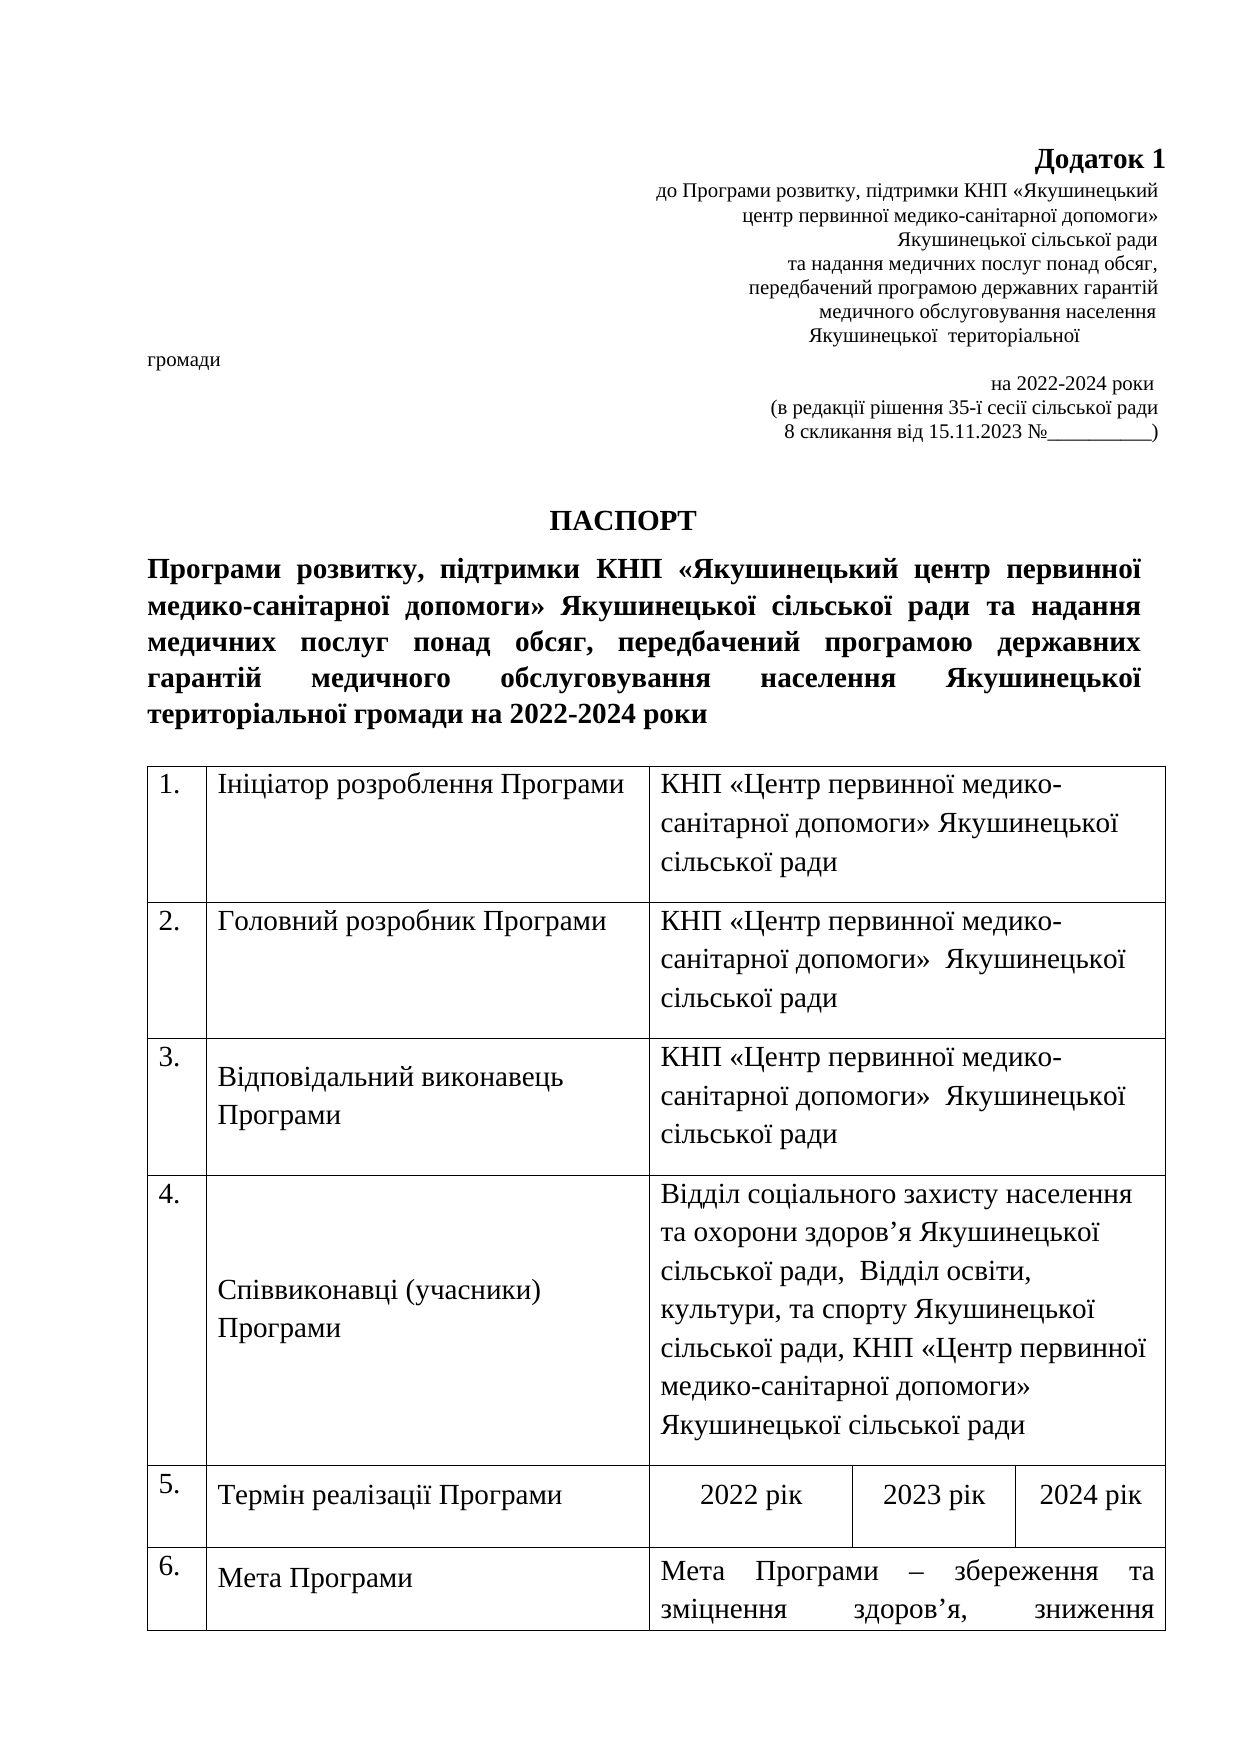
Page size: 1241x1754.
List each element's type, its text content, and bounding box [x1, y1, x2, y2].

table_cell 3. [148, 1039, 206, 1175]
table_cell Відділ соціального захисту населення та охорони здоров’я Якушинецької сільської ради, Відділ освіти, культури, та спорту Якушинецької сільської ради, КНП «Центр первинної медико-санітарної допомоги» Якушинецької сільської ради [650, 1176, 1165, 1465]
text 8 скликання від 15.11.2023 №__________) [147, 419, 1158, 443]
text (в редакції рішення 35-ї сесії сільської ради [147, 395, 1158, 419]
table_cell КНП «Центр первинної медико-санітарної допомоги» Якушинецької сільської ради [650, 1039, 1165, 1175]
table_cell 4. [148, 1176, 206, 1465]
table_header КНП «Центр первинної медико-санітарної допомоги» Якушинецької сільської ради [650, 767, 1165, 902]
table_cell 2024 рік [1016, 1466, 1165, 1547]
text на 2022-2024 роки [147, 371, 1158, 395]
text та надання медичних послуг понад обсяг, [147, 251, 1158, 275]
table_cell 5. [148, 1466, 206, 1547]
table_cell Співвиконавці (учасники) Програми [207, 1176, 649, 1465]
table_cell КНП «Центр первинної медико-санітарної допомоги» Якушинецької сільської ради [650, 903, 1165, 1038]
table_cell Відповідальний виконавець Програми [207, 1039, 649, 1175]
text медичного обслуговування населення [147, 299, 1158, 323]
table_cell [650, 1548, 1165, 1630]
table_cell Мета Програми [207, 1548, 649, 1630]
text Якушинецької сільської ради [147, 227, 1158, 251]
table_header 1. [148, 767, 206, 902]
text ПАСПОРТ [147, 503, 1091, 537]
table_cell Головний розробник Програми [207, 903, 649, 1038]
table_cell 2022 рік [650, 1466, 852, 1547]
text Програми розвитку, підтримки КНП «Якушинецький центр первинної медико-санітарної допомоги» Якушинецької сільської ради та надання медичних послуг понад обсяг, передбачений програмою державних гарантій медичного обслуговування населення Якушинецької територіальної громади на 2022-2024 роки [147, 552, 1141, 730]
table_cell 6. [148, 1548, 206, 1630]
text передбачений програмою державних гарантій [147, 275, 1158, 299]
text Додаток 1 [147, 141, 1166, 174]
text до Програми розвитку, підтримки КНП «Якушинецький [147, 178, 1158, 202]
table_header Ініціатор розроблення Програми [207, 767, 649, 902]
text центр первинної медико-санітарної допомоги» [147, 202, 1158, 227]
text Якушинецької територіальної громади [147, 323, 1158, 371]
table_cell 2. [148, 903, 206, 1038]
table_cell Термін реалізації Програми [207, 1466, 649, 1547]
table_cell 2023 рік [853, 1466, 1015, 1547]
